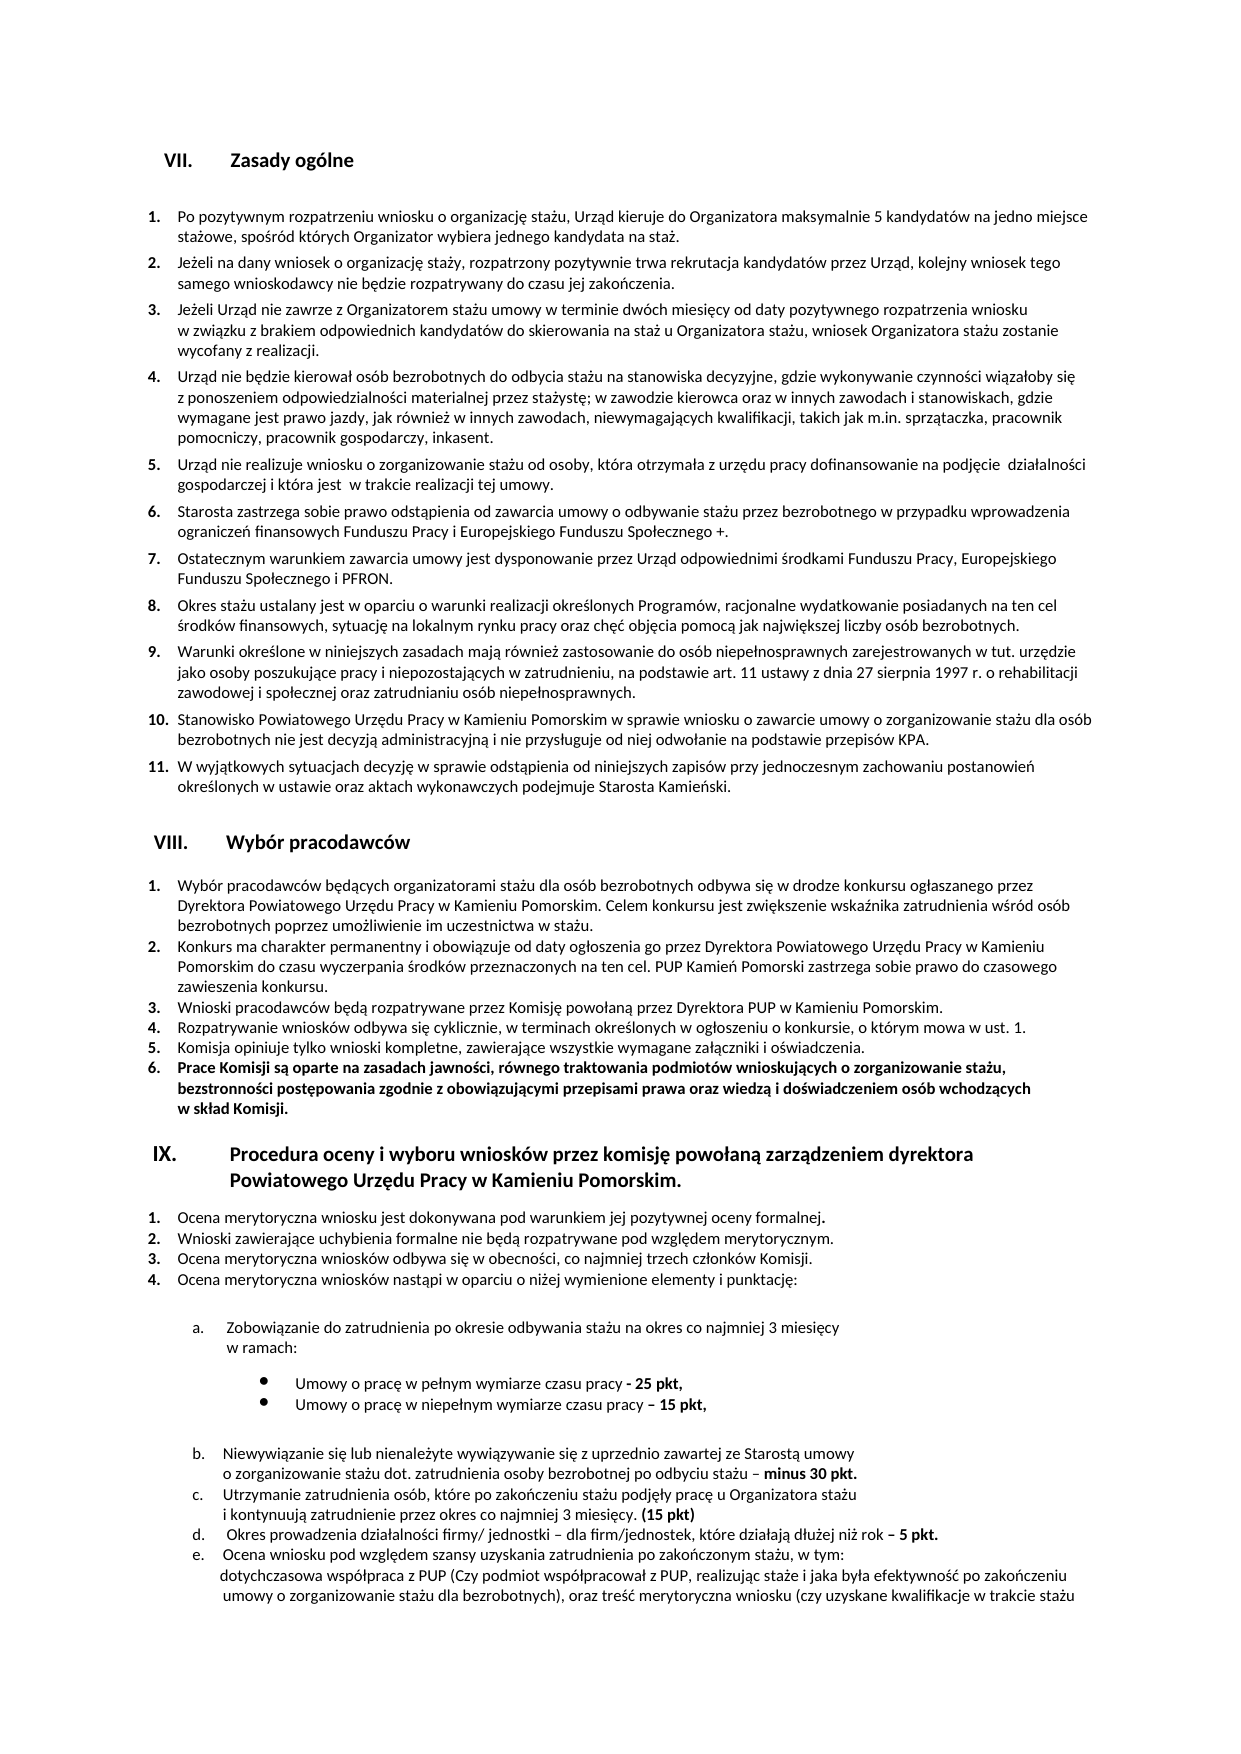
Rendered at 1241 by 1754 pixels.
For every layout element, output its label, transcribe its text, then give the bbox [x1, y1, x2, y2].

list Umowy o pracę w niepełnym wymiarze czasu pracy – 15 pkt, [260, 1394, 1093, 1415]
list Procedura oceny i wyboru wniosków przez komisję powołaną zarządzeniem dyrektora Powiatowego Urzędu Pracy w Kamieniu Pomorskim. [177, 1139, 1093, 1192]
list Stanowisko Powiatowego Urzędu Pracy w Kamieniu Pomorskim w sprawie wniosku o zawarcie umowy o zorganizowanie stażu dla osób bezrobotnych nie jest decyzją administracyjną i nie przysługuje od niej odwołanie na podstawie przepisów KPA. [148, 709, 1093, 749]
list Zasady ogólne [193, 148, 1093, 173]
list Wnioski pracodawców będą rozpatrywane przez Komisję powołaną przez Dyrektora PUP w Kamieniu Pomorskim. [148, 997, 1093, 1017]
list Komisja opiniuje tylko wnioski kompletne, zawierające wszystkie wymagane załączniki i oświadczenia. [148, 1037, 1093, 1058]
list Zobowiązanie do zatrudnienia po okresie odbywania stażu na okres co najmniej 3 miesięcy w ramach: [192, 1317, 1093, 1358]
list Ocena merytoryczna wniosku jest dokonywana pod warunkiem jej pozytywnej oceny formalnej. [148, 1208, 1093, 1228]
list Ostatecznym warunkiem zawarcia umowy jest dysponowanie przez Urząd odpowiednimi środkami Funduszu Pracy, Europejskiego Funduszu Społecznego i PFRON. [148, 548, 1093, 589]
list Urząd nie realizuje wniosku o zorganizowanie stażu od osoby, która otrzymała z urzędu pracy dofinansowanie na podjęcie działalności gospodarczej i która jest w trakcie realizacji tej umowy. [148, 454, 1093, 495]
list Utrzymanie zatrudnienia osób, które po zakończeniu stażu podjęły pracę u Organizatora stażu i kontynuują zatrudnienie przez okres co najmniej 3 miesięcy. (15 pkt) [192, 1484, 1093, 1524]
list Rozpatrywanie wniosków odbywa się cyklicznie, w terminach określonych w ogłoszeniu o konkursie, o którym mowa w ust. 1. [148, 1017, 1093, 1037]
list Po pozytywnym rozpatrzeniu wniosku o organizację stażu, Urząd kieruje do Organizatora maksymalnie 5 kandydatów na jedno miejsce stażowe, spośród których Organizator wybiera jednego kandydata na staż. [148, 206, 1093, 246]
list Ocena wniosku pod względem szansy uzyskania zatrudnienia po zakończonym stażu, w tym: [192, 1545, 1093, 1565]
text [216, 1565, 1093, 1606]
list Umowy o pracę w pełnym wymiarze czasu pracy - 25 pkt, [260, 1373, 1093, 1394]
list Wybór pracodawców [188, 829, 1093, 855]
list Okres prowadzenia działalności firmy/ jednostki – dla firm/jednostek, które działają dłużej niż rok – 5 pkt. [192, 1524, 1093, 1545]
list Prace Komisji są oparte na zasadach jawności, równego traktowania podmiotów wnioskujących o zorganizowanie stażu, bezstronności postępowania zgodnie z obowiązującymi przepisami prawa oraz wiedzą i doświadczeniem osób wchodzących w skład Komisji. [148, 1058, 1093, 1119]
list W wyjątkowych sytuacjach decyzję w sprawie odstąpienia od niniejszych zapisów przy jednoczesnym zachowaniu postanowień określonych w ustawie oraz aktach wykonawczych podejmuje Starosta Kamieński. [148, 756, 1093, 796]
list Wybór pracodawców będących organizatorami stażu dla osób bezrobotnych odbywa się w drodze konkursu ogłaszanego przez Dyrektora Powiatowego Urzędu Pracy w Kamieniu Pomorskim. Celem konkursu jest zwiększenie wskaźnika zatrudnienia wśród osób bezrobotnych poprzez umożliwienie im uczestnictwa w stażu. [148, 875, 1093, 936]
list Warunki określone w niniejszych zasadach mają również zastosowanie do osób niepełnosprawnych zarejestrowanych w tut. urzędzie jako osoby poszukujące pracy i niepozostających w zatrudnieniu, na podstawie art. 11 ustawy z dnia 27 sierpnia 1997 r. o rehabilitacji zawodowej i społecznej oraz zatrudnianiu osób niepełnosprawnych. [148, 642, 1093, 703]
list Wnioski zawierające uchybienia formalne nie będą rozpatrywane pod względem merytorycznym. [148, 1228, 1093, 1248]
list Ocena merytoryczna wniosków nastąpi w oparciu o niżej wymienione elementy i punktację: [148, 1269, 1093, 1289]
list Urząd nie będzie kierował osób bezrobotnych do odbycia stażu na stanowiska decyzyjne, gdzie wykonywanie czynności wiązałoby się z ponoszeniem odpowiedzialności materialnej przez stażystę; w zawodzie kierowca oraz w innych zawodach i stanowiskach, gdzie wymagane jest prawo jazdy, jak również w innych zawodach, niewymagających kwalifikacji, takich jak m.in. sprzątaczka, pracownik pomocniczy, pracownik gospodarczy, inkasent. [148, 367, 1093, 448]
list Konkurs ma charakter permanentny i obowiązuje od daty ogłoszenia go przez Dyrektora Powiatowego Urzędu Pracy w Kamieniu Pomorskim do czasu wyczerpania środków przeznaczonych na ten cel. PUP Kamień Pomorski zastrzega sobie prawo do czasowego zawieszenia konkursu. [148, 936, 1093, 997]
list Jeżeli na dany wniosek o organizację staży, rozpatrzony pozytywnie trwa rekrutacja kandydatów przez Urząd, kolejny wniosek tego samego wnioskodawcy nie będzie rozpatrywany do czasu jej zakończenia. [148, 253, 1093, 293]
list Jeżeli Urząd nie zawrze z Organizatorem stażu umowy w terminie dwóch miesięcy od daty pozytywnego rozpatrzenia wniosku w związku z brakiem odpowiednich kandydatów do skierowania na staż u Organizatora stażu, wniosek Organizatora stażu zostanie wycofany z realizacji. [148, 299, 1093, 361]
list Niewywiązanie się lub nienależyte wywiązywanie się z uprzednio zawartej ze Starostą umowy o zorganizowanie stażu dot. zatrudnienia osoby bezrobotnej po odbyciu stażu – minus 30 pkt. [192, 1443, 1093, 1484]
list Okres stażu ustalany jest w oparciu o warunki realizacji określonych Programów, racjonalne wydatkowanie posiadanych na ten cel środków finansowych, sytuację na lokalnym rynku pracy oraz chęć objęcia pomocą jak największej liczby osób bezrobotnych. [148, 595, 1093, 636]
list Ocena merytoryczna wniosków odbywa się w obecności, co najmniej trzech członków Komisji. [148, 1248, 1093, 1269]
list Starosta zastrzega sobie prawo odstąpienia od zawarcia umowy o odbywanie stażu przez bezrobotnego w przypadku wprowadzenia ograniczeń finansowych Funduszu Pracy i Europejskiego Funduszu Społecznego +. [148, 501, 1093, 542]
